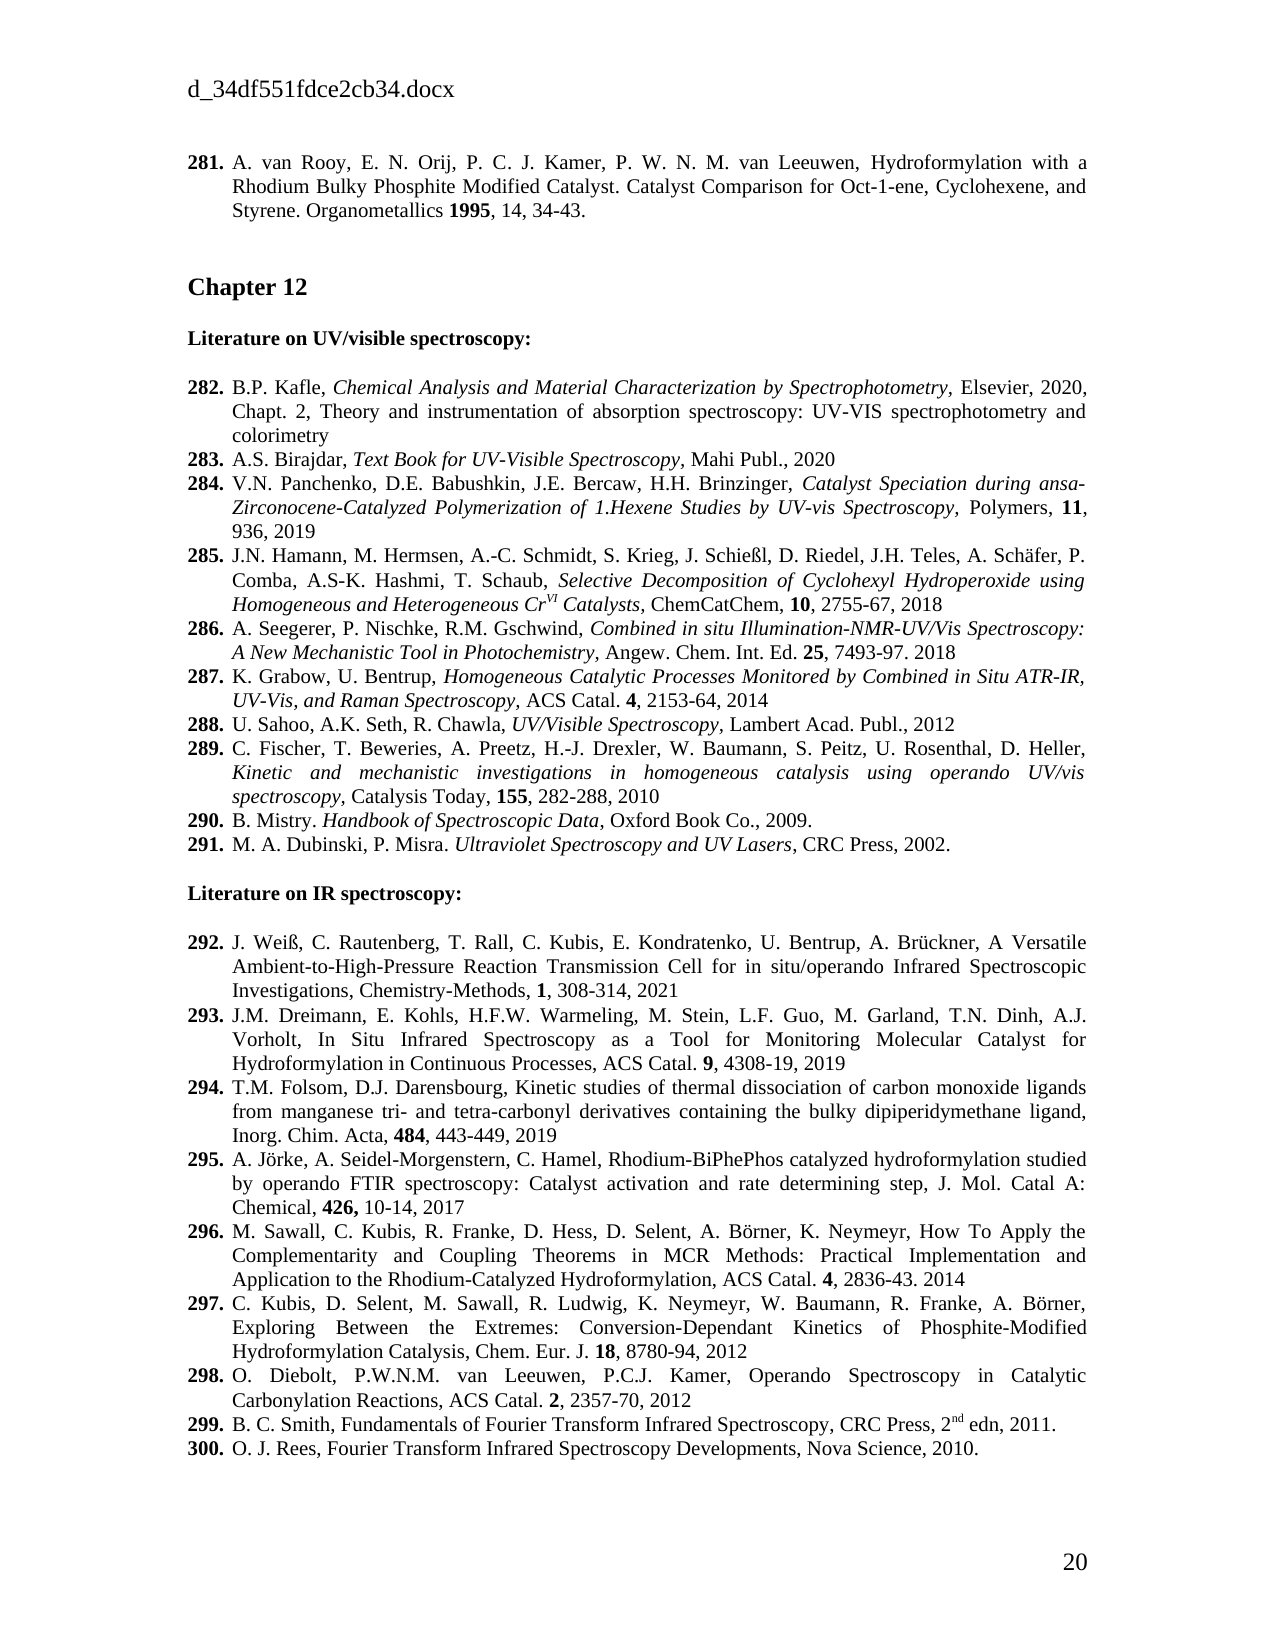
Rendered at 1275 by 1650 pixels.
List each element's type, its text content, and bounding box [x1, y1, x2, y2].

text T.M. Folsom, D.J. Darensbourg, Kinetic studies of thermal dissociation of carbon monoxide ligands from manganese tri- and tetra-carbonyl derivatives containing the bulky dipiperidymethane ligand, Inorg. Chim. Acta, 484, 443-449, 2019 [187, 1075, 1087, 1147]
text B. C. Smith, Fundamentals of Fourier Transform Infrared Spectroscopy, CRC Press, 2nd edn, 2011. [187, 1412, 1087, 1436]
text A. van Rooy, E. N. Orij, P. C. J. Kamer, P. W. N. M. van Leeuwen, Hydroformylation with a Rhodium Bulky Phosphite Modified Catalyst. Catalyst Comparison for Oct-1-ene, Cyclohexene, and Styrene. Organometallics 1995, 14, 34-43. [187, 150, 1087, 222]
text A. Seegerer, P. Nischke, R.M. Gschwind, Combined in situ Illumination-NMR-UV/Vis Spectroscopy: A New Mechanistic Tool in Photochemistry, Angew. Chem. Int. Ed. 25, 7493-97. 2018 [187, 616, 1087, 664]
text J.M. Dreimann, E. Kohls, H.F.W. Warmeling, M. Stein, L.F. Guo, M. Garland, T.N. Dinh, A.J. Vorholt, In Situ Infrared Spectroscopy as a Tool for Monitoring Molecular Catalyst for Hydroformylation in Continuous Processes, ACS Catal. 9, 4308-19, 2019 [187, 1002, 1087, 1075]
text J.N. Hamann, M. Hermsen, A.-C. Schmidt, S. Krieg, J. Schießl, D. Riedel, J.H. Teles, A. Schäfer, P. Comba, A.S-K. Hashmi, T. Schaub, Selective Decomposition of Cyclohexyl Hydroperoxide using Homogeneous and Heterogeneous CrVI Catalysts, ChemCatChem, 10, 2755-67, 2018 [187, 543, 1087, 616]
text O. J. Rees, Fourier Transform Infrared Spectroscopy Developments, Nova Science, 2010. [187, 1436, 1087, 1460]
text B. Mistry. Handbook of Spectroscopic Data, Oxford Book Co., 2009. [187, 808, 1087, 832]
text B.P. Kafle, Chemical Analysis and Material Characterization by Spectrophotometry, Elsevier, 2020, Chapt. 2, Theory and instrumentation of absorption spectroscopy: UV-VIS spectrophotometry and colorimetry [187, 375, 1087, 447]
text U. Sahoo, A.K. Seth, R. Chawla, UV/Visible Spectroscopy, Lambert Acad. Publ., 2012 [187, 712, 1087, 736]
text V.N. Panchenko, D.E. Babushkin, J.E. Bercaw, H.H. Brinzinger, Catalyst Speciation during ansa-Zirconocene-Catalyzed Polymerization of 1.Hexene Studies by UV-vis Spectroscopy, Polymers, 11, 936, 2019 [187, 471, 1087, 543]
text K. Grabow, U. Bentrup, Homogeneous Catalytic Processes Monitored by Combined in Situ ATR-IR, UV-Vis, and Raman Spectroscopy, ACS Catal. 4, 2153-64, 2014 [187, 664, 1087, 712]
text A. Jörke, A. Seidel-Morgenstern, C. Hamel, Rhodium-BiPhePhos catalyzed hydroformylation studied by operando FTIR spectroscopy: Catalyst activation and rate determining step, J. Mol. Catal A: Chemical, 426, 10-14, 2017 [187, 1147, 1087, 1219]
text Literature on UV/visible spectroscopy: [187, 326, 1087, 350]
text Chapter 12 [187, 272, 1087, 301]
text J. Weiß, C. Rautenberg, T. Rall, C. Kubis, E. Kondratenko, U. Bentrup, A. Brückner, A Versatile Ambient-to-High-Pressure Reaction Transmission Cell for in situ/operando Infrared Spectroscopic Investigations, Chemistry-Methods, 1, 308-314, 2021 [187, 930, 1087, 1002]
text C. Fischer, T. Beweries, A. Preetz, H.-J. Drexler, W. Baumann, S. Peitz, U. Rosenthal, D. Heller, Kinetic and mechanistic investigations in homogeneous catalysis using operando UV/vis spectroscopy, Catalysis Today, 155, 282-288, 2010 [187, 736, 1087, 808]
text C. Kubis, D. Selent, M. Sawall, R. Ludwig, K. Neymeyr, W. Baumann, R. Franke, A. Börner, Exploring Between the Extremes: Conversion-Dependant Kinetics of Phosphite-Modified Hydroformylation Catalysis, Chem. Eur. J. 18, 8780-94, 2012 [187, 1291, 1087, 1363]
text O. Diebolt, P.W.N.M. van Leeuwen, P.C.J. Kamer, Operando Spectroscopy in Catalytic Carbonylation Reactions, ACS Catal. 2, 2357-70, 2012 [187, 1363, 1087, 1412]
text A.S. Birajdar, Text Book for UV-Visible Spectroscopy, Mahi Publ., 2020 [187, 447, 1087, 471]
text M. A. Dubinski, P. Misra. Ultraviolet Spectroscopy and UV Lasers, CRC Press, 2002. [187, 832, 1087, 856]
text Literature on IR spectroscopy: [187, 881, 1087, 905]
text M. Sawall, C. Kubis, R. Franke, D. Hess, D. Selent, A. Börner, K. Neymeyr, How To Apply the Complementarity and Coupling Theorems in MCR Methods: Practical Implementation and Application to the Rhodium-Catalyzed Hydroformylation, ACS Catal. 4, 2836-43. 2014 [187, 1219, 1087, 1291]
